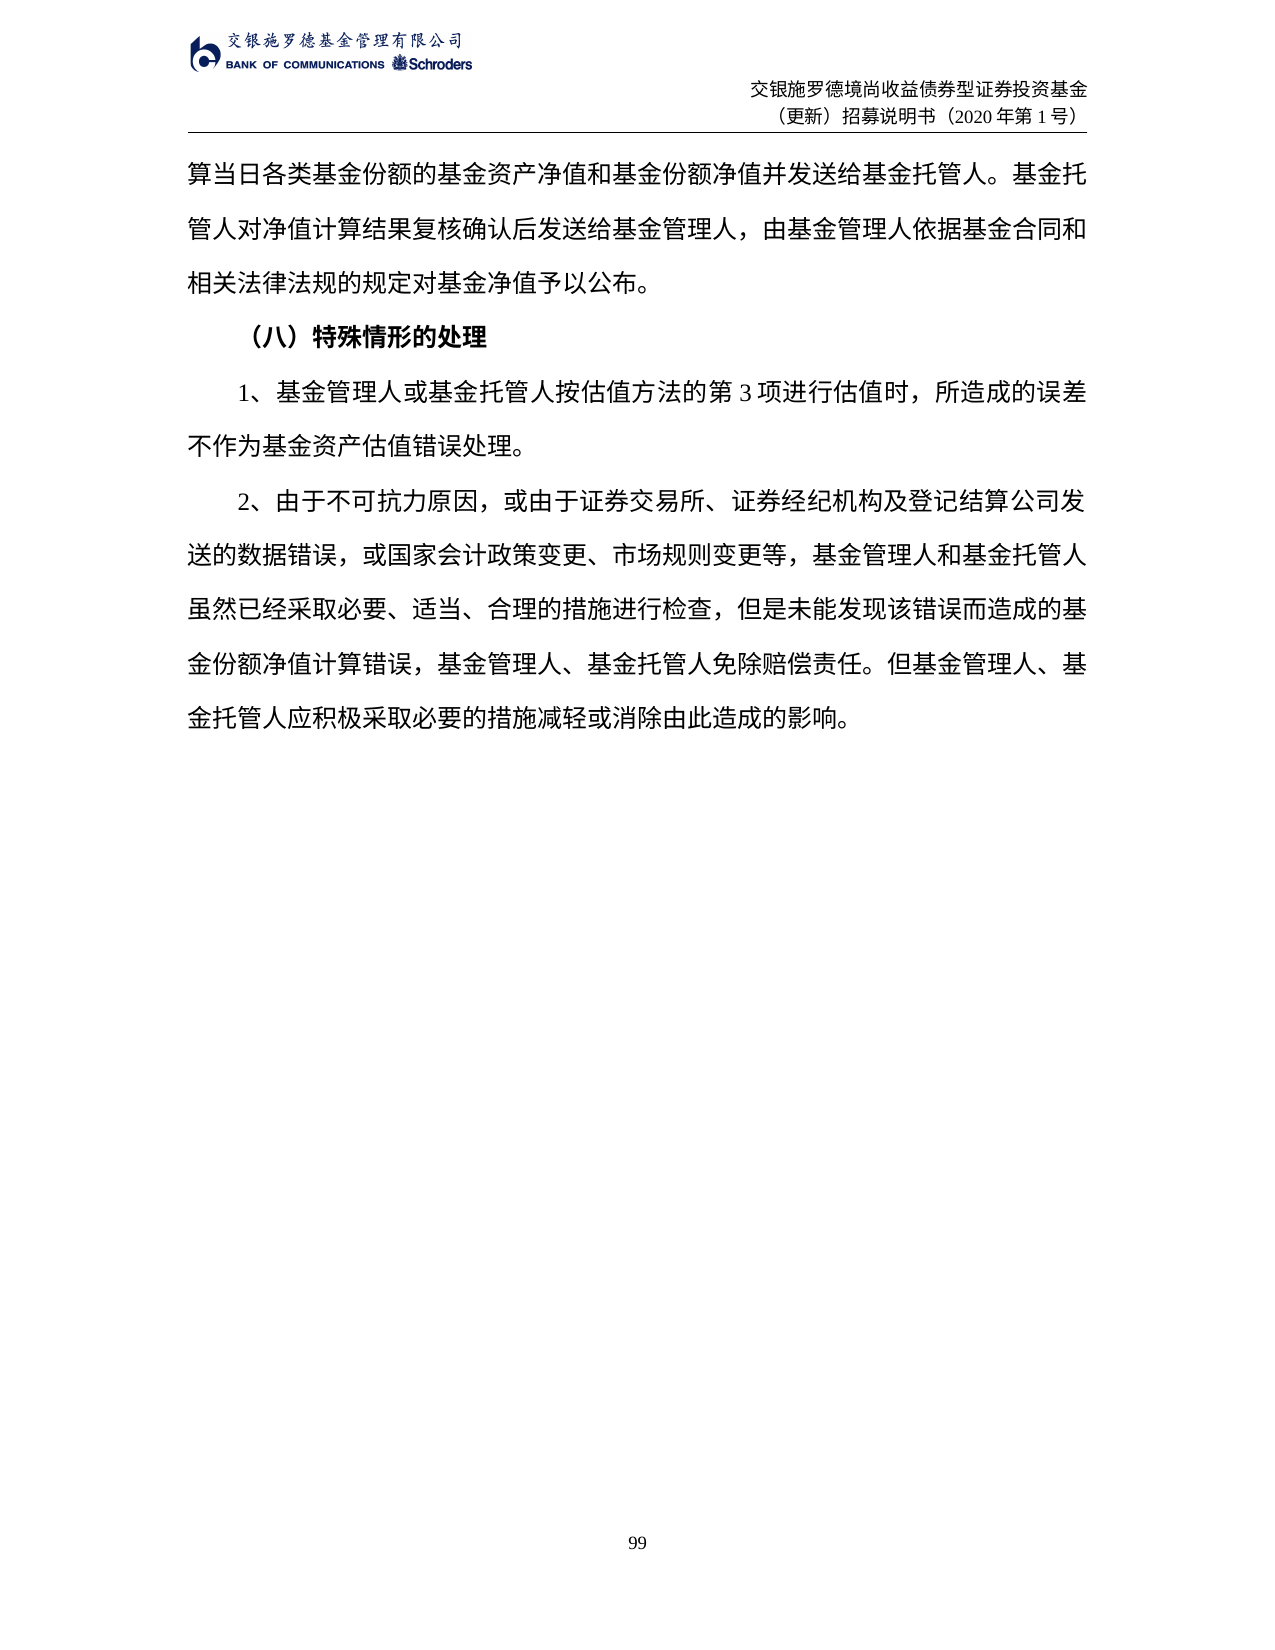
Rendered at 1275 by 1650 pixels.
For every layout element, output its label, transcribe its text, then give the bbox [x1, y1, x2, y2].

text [187, 155, 1087, 300]
picture [190, 32, 472, 72]
text 1、基金管理人或基金托管人按估值方法的第3项进行估值时，所造成的误差不作为基金资产估值错误处理。 [187, 372, 1087, 463]
text 2、由于不可抗力原因，或由于证券交易所、证券经纪机构及登记结算公司发送的数据错误，或国家会计政策变更、市场规则变更等，基金管理人和基金托管人虽然已经采取必要、适当、合理的措施进行检查，但是未能发现该错误而造成的基金份额净值计算错误，基金管理人、基金托管人免除赔偿责任。但基金管理人、基金托管人应积极采取必要的措施减轻或消除由此造成的影响。 [187, 481, 1087, 735]
text （八）特殊情形的处理 [187, 318, 1087, 354]
